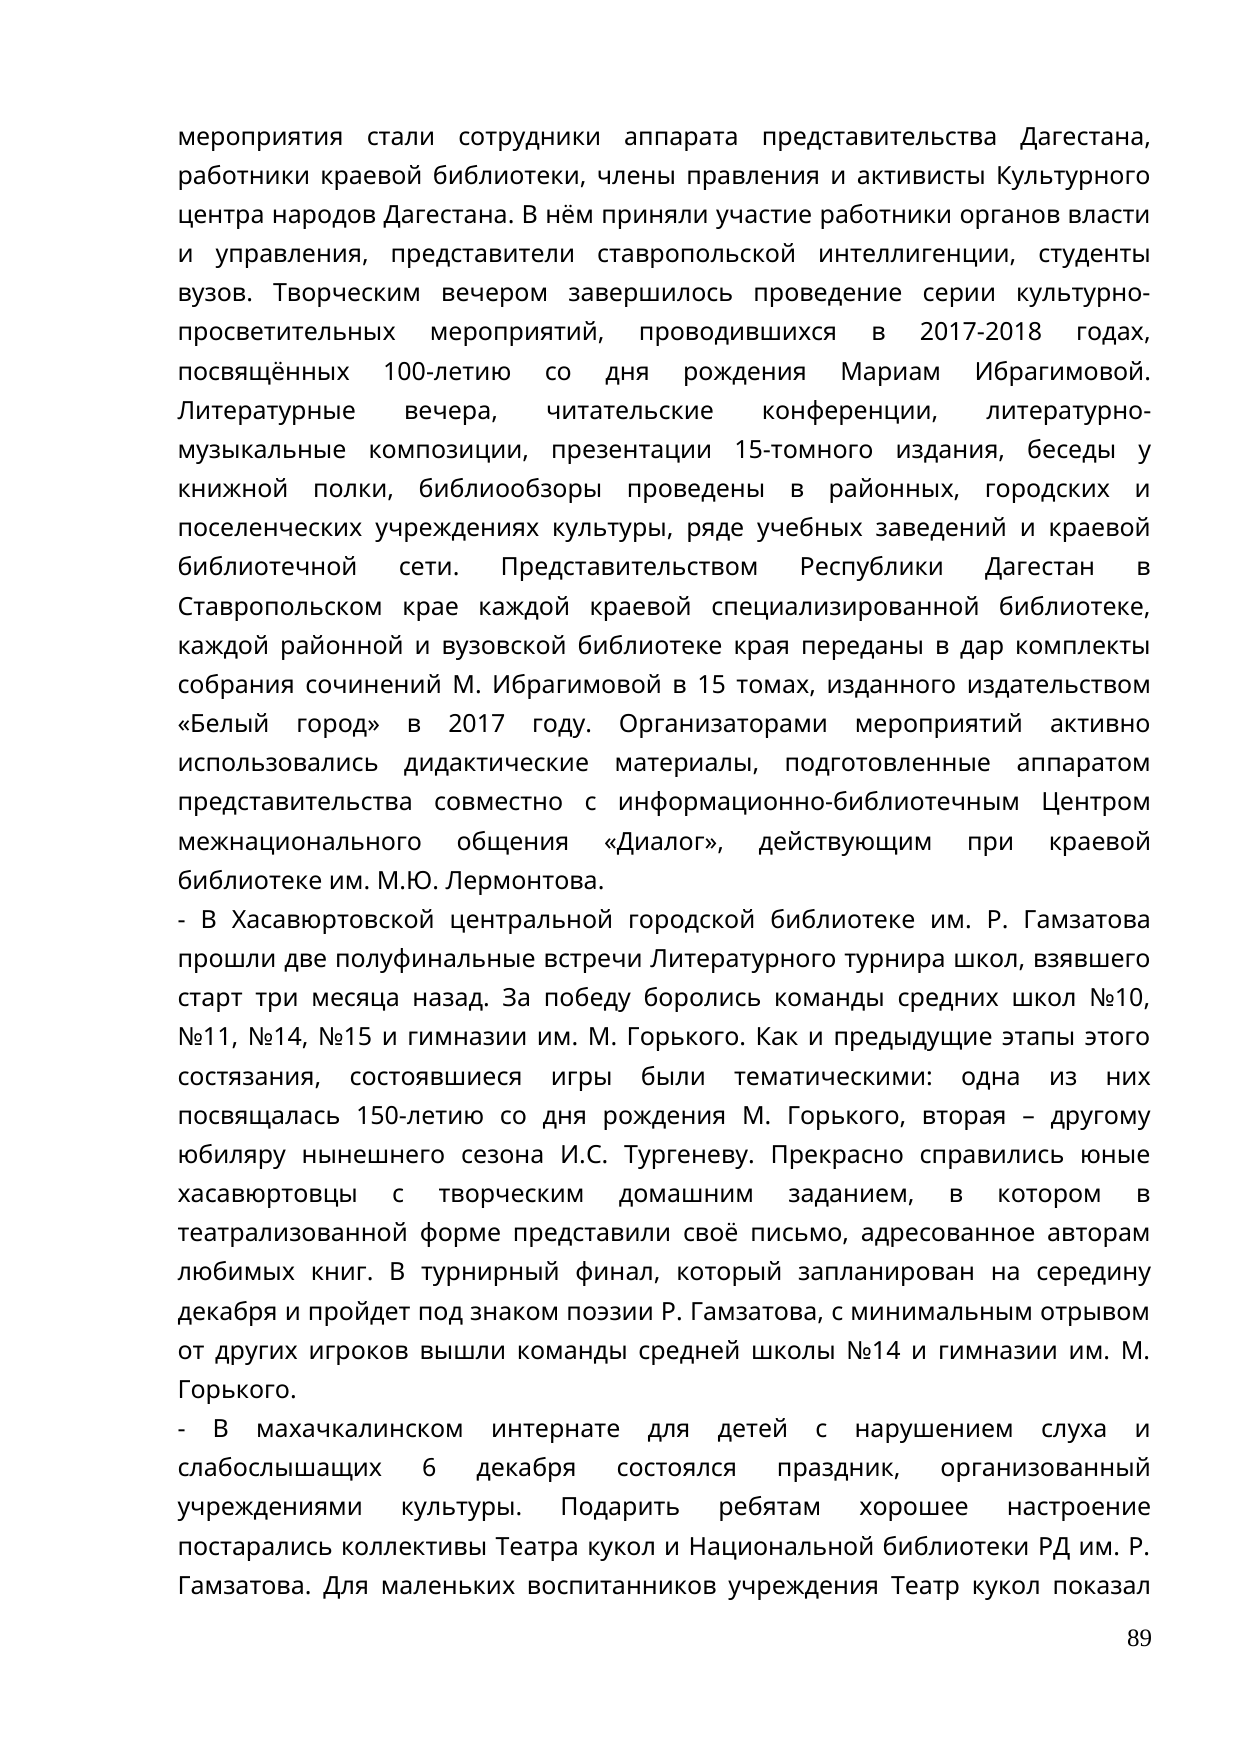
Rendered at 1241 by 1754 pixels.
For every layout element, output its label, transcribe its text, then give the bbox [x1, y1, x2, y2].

text - В Хасавюртовской центральной городской библиотеке им. Р. Гамзатова прошли две полуфинальные встречи Литературного турнира школ, взявшего старт три месяца назад. За победу боролись команды средних школ №10, №11, №14, №15 и гимназии им. М. Горького. Как и предыдущие этапы этого состязания, состоявшиеся игры были тематическими: одна из них посвящалась 150-летию со дня рождения М. Горького, вторая – другому юбиляру нынешнего сезона И.С. Тургеневу. Прекрасно справились юные хасавюртовцы с творческим домашним заданием, в котором в театрализованной форме представили своё письмо, адресованное авторам любимых книг. В турнирный финал, который запланирован на середину декабря и пройдет под знаком поэзии Р. Гамзатова, с минимальным отрывом от других игроков вышли команды средней школы №14 и гимназии им. М. Горького. [177, 901, 1152, 1406]
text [177, 1411, 1152, 1601]
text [177, 118, 1152, 896]
